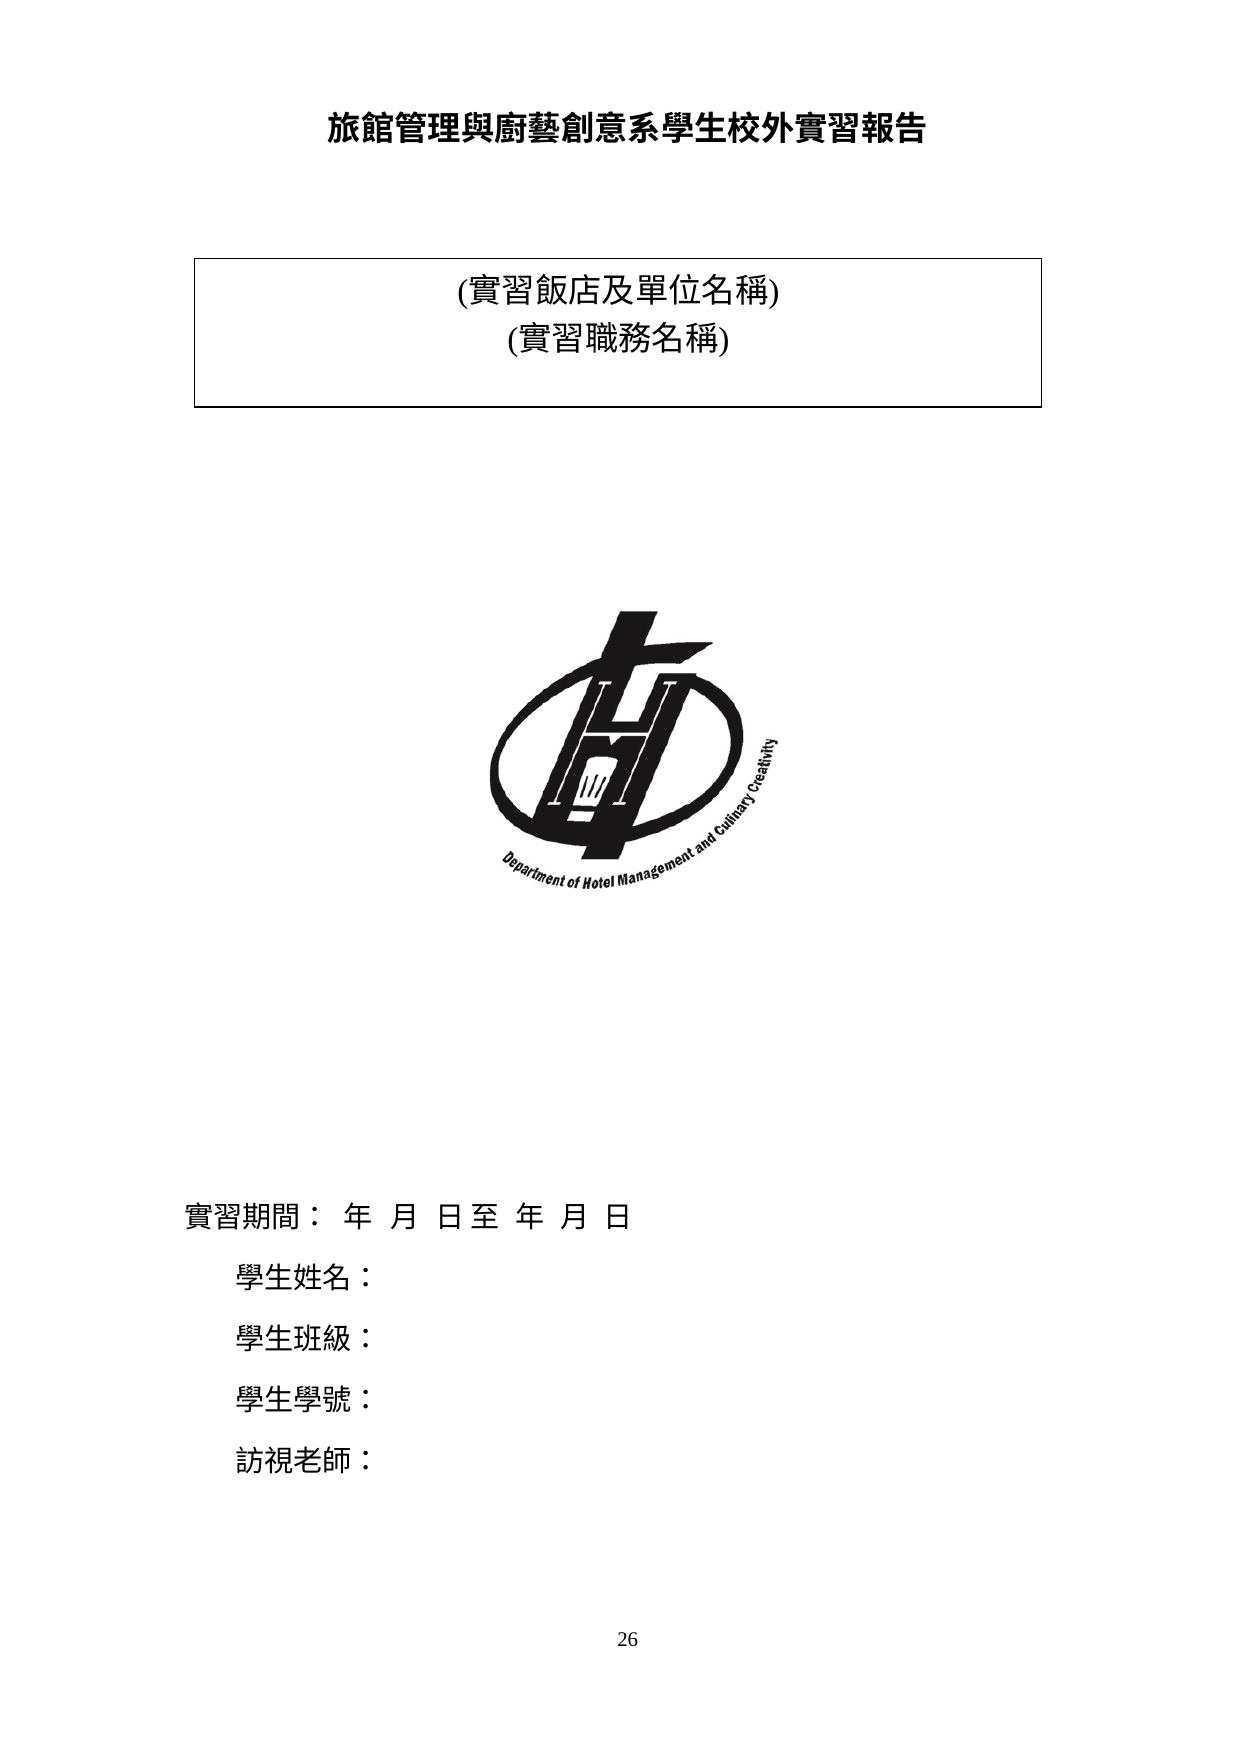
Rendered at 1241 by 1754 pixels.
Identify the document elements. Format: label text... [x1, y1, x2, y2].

text (實習飯店及單位名稱) [195, 261, 1041, 312]
picture [455, 579, 801, 914]
text 學生班級： [133, 1315, 1122, 1358]
text 訪視老師： [133, 1437, 1122, 1480]
text 學生學號： [133, 1376, 1122, 1419]
text 實習期間： 年 月 日 至 年 月 日 [133, 1193, 1122, 1236]
text (實習職務名稱) [195, 312, 1041, 362]
text 學生姓名： [133, 1254, 1122, 1297]
text 旅館管理與廚藝創意系學生校外實習報告 [133, 89, 1122, 164]
